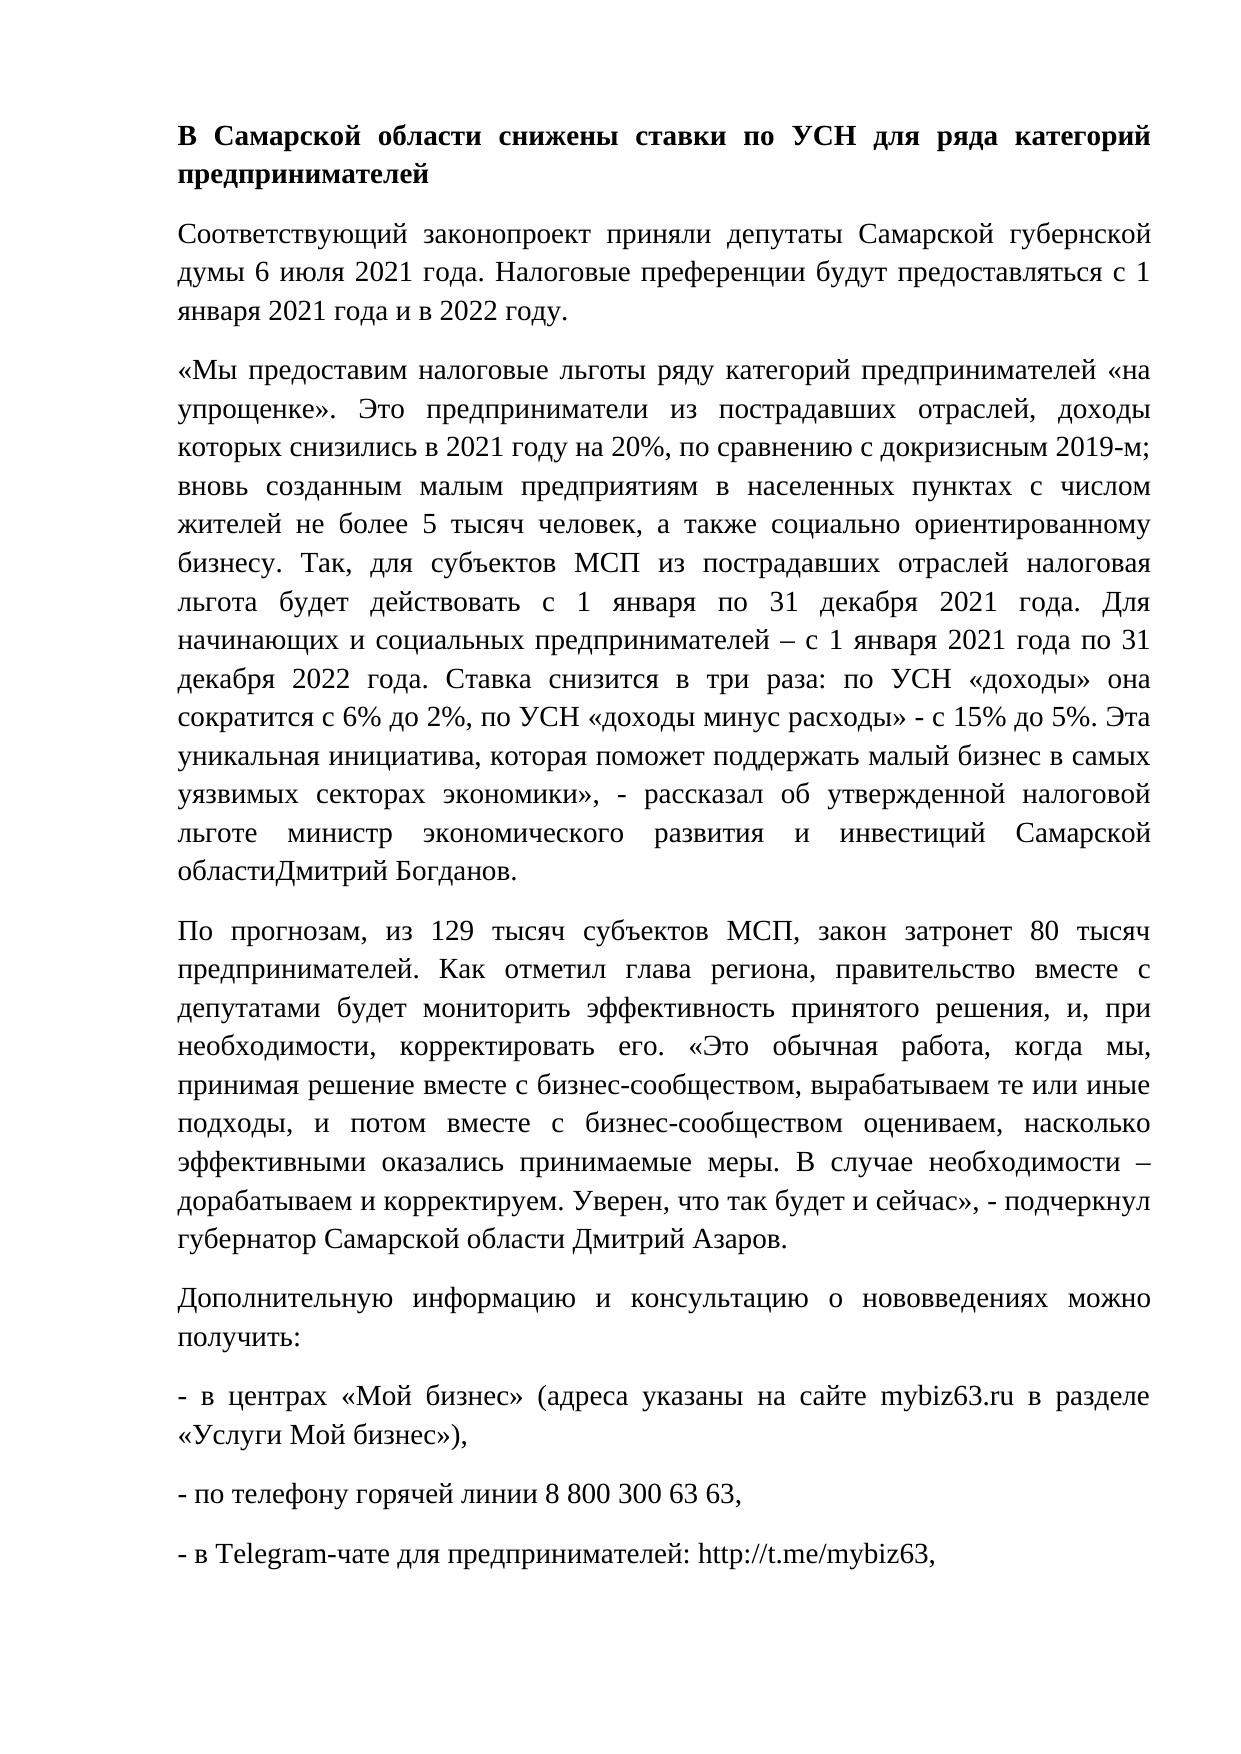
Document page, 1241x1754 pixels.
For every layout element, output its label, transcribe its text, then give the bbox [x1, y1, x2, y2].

text По прогнозам, из 129 тысяч субъектов МСП, закон затронет 80 тысяч предпринимателей. Как отметил глава региона, правительство вместе с депутатами будет мониторить эффективность принятого решения, и, при необходимости, корректировать его. «Это обычная работа, когда мы, принимая решение вместе с бизнес-сообществом, вырабатываем те или иные подходы, и потом вместе с бизнес-сообществом оцениваем, насколько эффективными оказались принимаемые меры. В случае необходимости – дорабатываем и корректируем. Уверен, что так будет и сейчас», - подчеркнул губернатор Самарской области Дмитрий Азаров. [177, 913, 1152, 1255]
text - в Telegram-чате для предпринимателей: http://t.me/mybiz63, [177, 1536, 1152, 1569]
text В Самарской области снижены ставки по УСН для ряда категорий предпринимателей [177, 118, 1152, 190]
text «Мы предоставим налоговые льготы ряду категорий предпринимателей «на упрощенке». Это предприниматели из пострадавших отраслей, доходы которых снизились в 2021 году на 20%, по сравнению с докризисным 2019-м; вновь созданным малым предприятиям в населенных пунктах с числом жителей не более 5 тысяч человек, а также социально ориентированному бизнесу. Так, для субъектов МСП из пострадавших отраслей налоговая льгота будет действовать с 1 января по 31 декабря 2021 года. Для начинающих и социальных предпринимателей – с 1 января 2021 года по 31 декабря 2022 года. Ставка снизится в три раза: по УСН «доходы» она сократится с 6% до 2%, по УСН «доходы минус расходы» - с 15% до 5%. Эта уникальная инициатива, которая поможет поддержать малый бизнес в самых уязвимых секторах экономики», - рассказал об утвержденной налоговой льготе министр экономического развития и инвестиций Самарской областиДмитрий Богданов. [177, 352, 1152, 887]
text Соответствующий законопроект приняли депутаты Самарской губернской думы 6 июля 2021 года. Налоговые преференции будут предоставляться с 1 января 2021 года и в 2022 году. [177, 216, 1152, 327]
text - по телефону горячей линии 8 800 300 63 63, [177, 1476, 1152, 1510]
text Дополнительную информацию и консультацию о нововведениях можно получить: [177, 1281, 1152, 1353]
text - в центрах «Мой бизнес» (адреса указаны на сайте mybiz63.ru в разделе «Услуги Мой бизнес»), [177, 1378, 1152, 1451]
